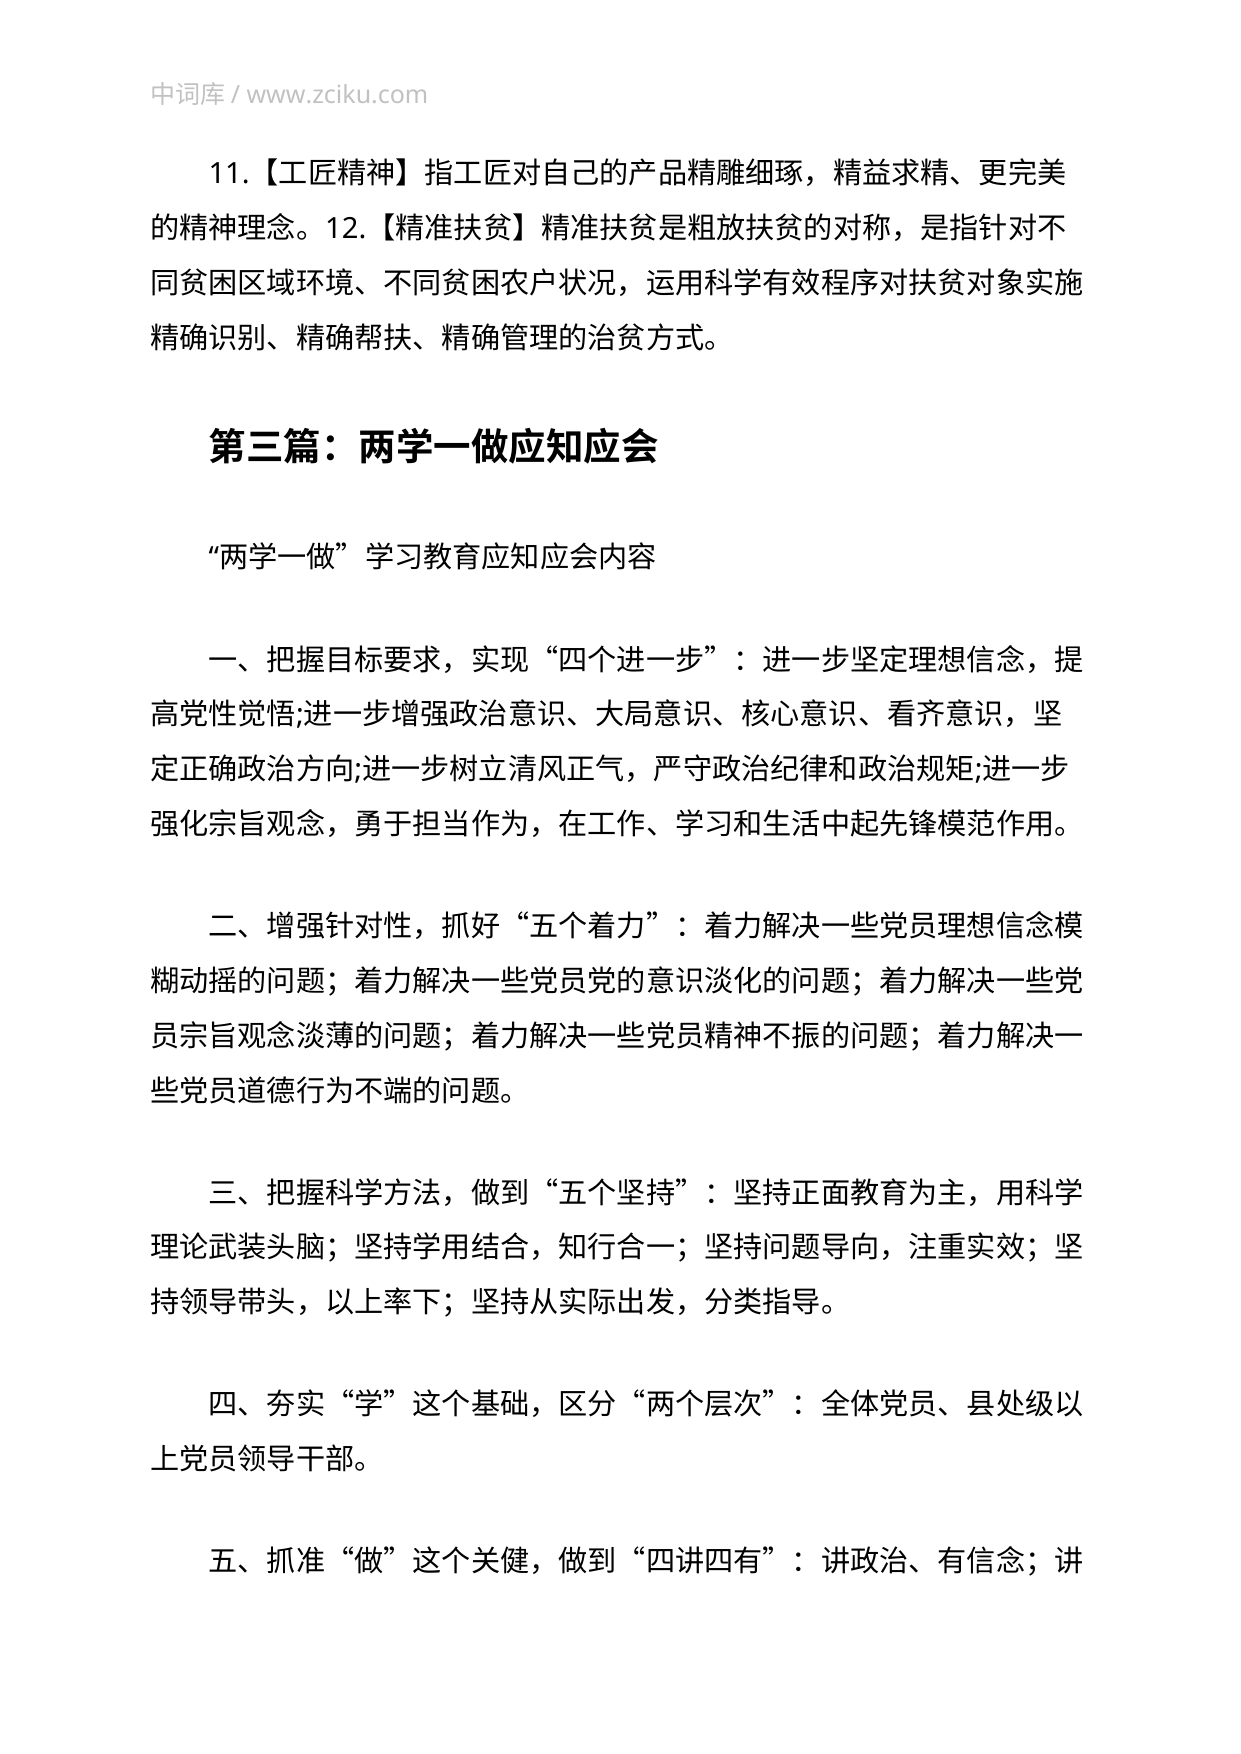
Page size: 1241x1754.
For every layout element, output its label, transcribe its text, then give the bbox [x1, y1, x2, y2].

text 11.【工匠精神】指工匠对自己的产品精雕细琢，精益求精、更完美的精神理念。12.【精准扶贫】精准扶贫是粗放扶贫的对称，是指针对不同贫困区域环境、不同贫困农户状况，运用科学有效程序对扶贫对象实施精确识别、精确帮扶、精确管理的治贫方式。 [150, 150, 1090, 357]
text 四、夯实“学”这个基础，区分“两个层次”：全体党员、县处级以上党员领导干部。 [150, 1381, 1090, 1478]
text “两学一做”学习教育应知应会内容 [150, 534, 1090, 576]
text 一、把握目标要求，实现“四个进一步”：进一步坚定理想信念，提高党性觉悟;进一步增强政治意识、大局意识、核心意识、看齐意识，坚定正确政治方向;进一步树立清风正气，严守政治纪律和政治规矩;进一步强化宗旨观念，勇于担当作为，在工作、学习和生活中起先锋模范作用。 [150, 636, 1090, 843]
text 三、把握科学方法，做到“五个坚持”：坚持正面教育为主，用科学理论武装头脑；坚持学用结合，知行合一；坚持问题导向，注重实效；坚持领导带头，以上率下；坚持从实际出发，分类指导。 [150, 1169, 1090, 1321]
text 第三篇：两学一做应知应会 [150, 417, 1090, 471]
text 二、增强针对性，抓好“五个着力”：着力解决一些党员理想信念模糊动摇的问题；着力解决一些党员党的意识淡化的问题；着力解决一些党员宗旨观念淡薄的问题；着力解决一些党员精神不振的问题；着力解决一些党员道德行为不端的问题。 [150, 903, 1090, 1110]
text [150, 1537, 1090, 1580]
